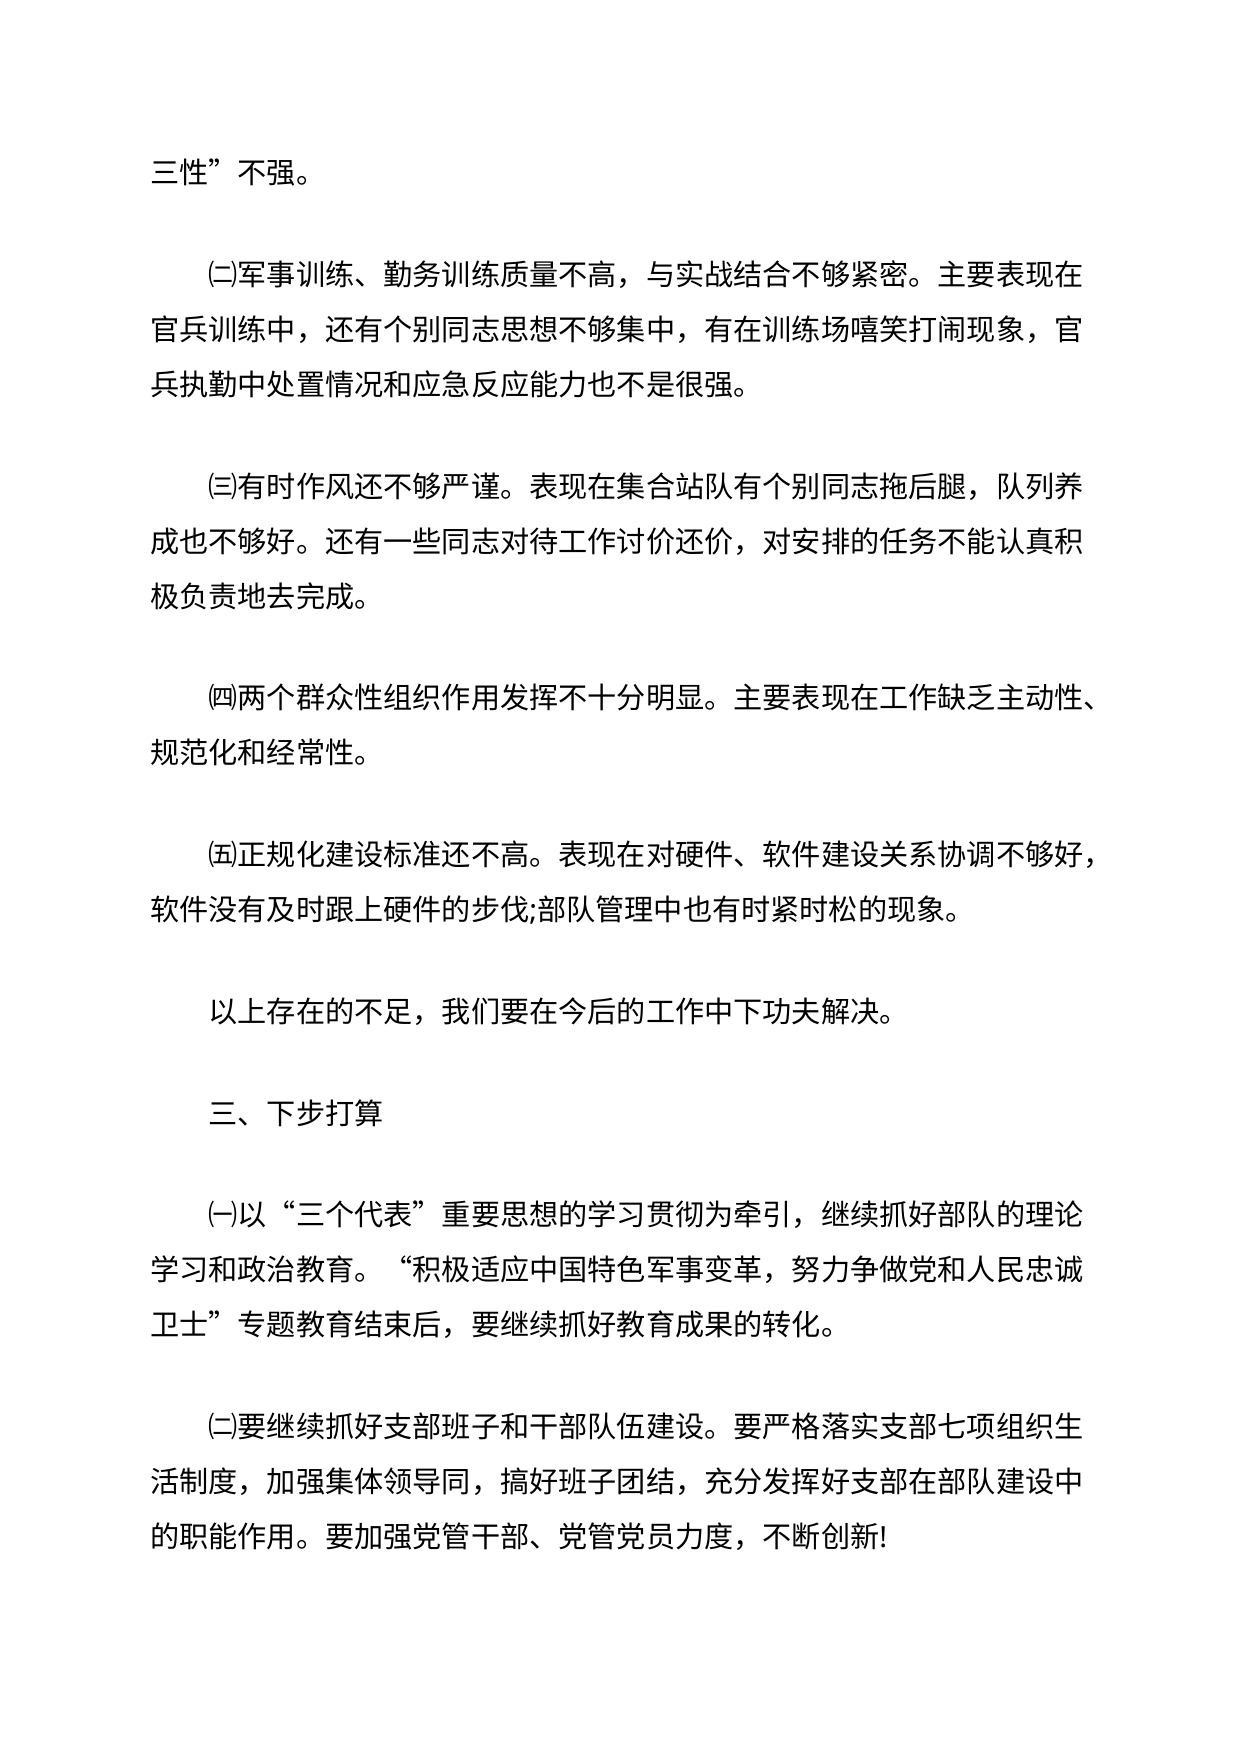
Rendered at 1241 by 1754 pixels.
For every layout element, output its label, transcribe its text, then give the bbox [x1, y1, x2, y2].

text ㈡要继续抓好支部班子和干部队伍建设。要严格落实支部七项组织生活制度，加强集体领导同，搞好班子团结，充分发挥好支部在部队建设中的职能作用。要加强党管干部、党管党员力度，不断创新! [150, 1403, 1090, 1556]
text ㈠以“三个代表”重要思想的学习贯彻为牵引，继续抓好部队的理论学习和政治教育。“积极适应中国特色军事变革，努力争做党和人民忠诚卫士”专题教育结束后，要继续抓好教育成果的转化。 [150, 1192, 1090, 1344]
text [150, 150, 1090, 192]
text ㈤正规化建设标准还不高。表现在对硬件、软件建设关系协调不够好，软件没有及时跟上硬件的步伐;部队管理中也有时紧时松的现象。 [150, 832, 1090, 929]
text 三、下步打算 [150, 1090, 1090, 1132]
text 以上存在的不足，我们要在今后的工作中下功夫解决。 [150, 988, 1090, 1031]
text ㈣两个群众性组织作用发挥不十分明显。主要表现在工作缺乏主动性、规范化和经常性。 [150, 675, 1090, 772]
text ㈡军事训练、勤务训练质量不高，与实战结合不够紧密。主要表现在官兵训练中，还有个别同志思想不够集中，有在训练场嘻笑打闹现象，官兵执勤中处置情况和应急反应能力也不是很强。 [150, 252, 1090, 404]
text ㈢有时作风还不够严谨。表现在集合站队有个别同志拖后腿，队列养成也不够好。还有一些同志对待工作讨价还价，对安排的任务不能认真积极负责地去完成。 [150, 463, 1090, 615]
